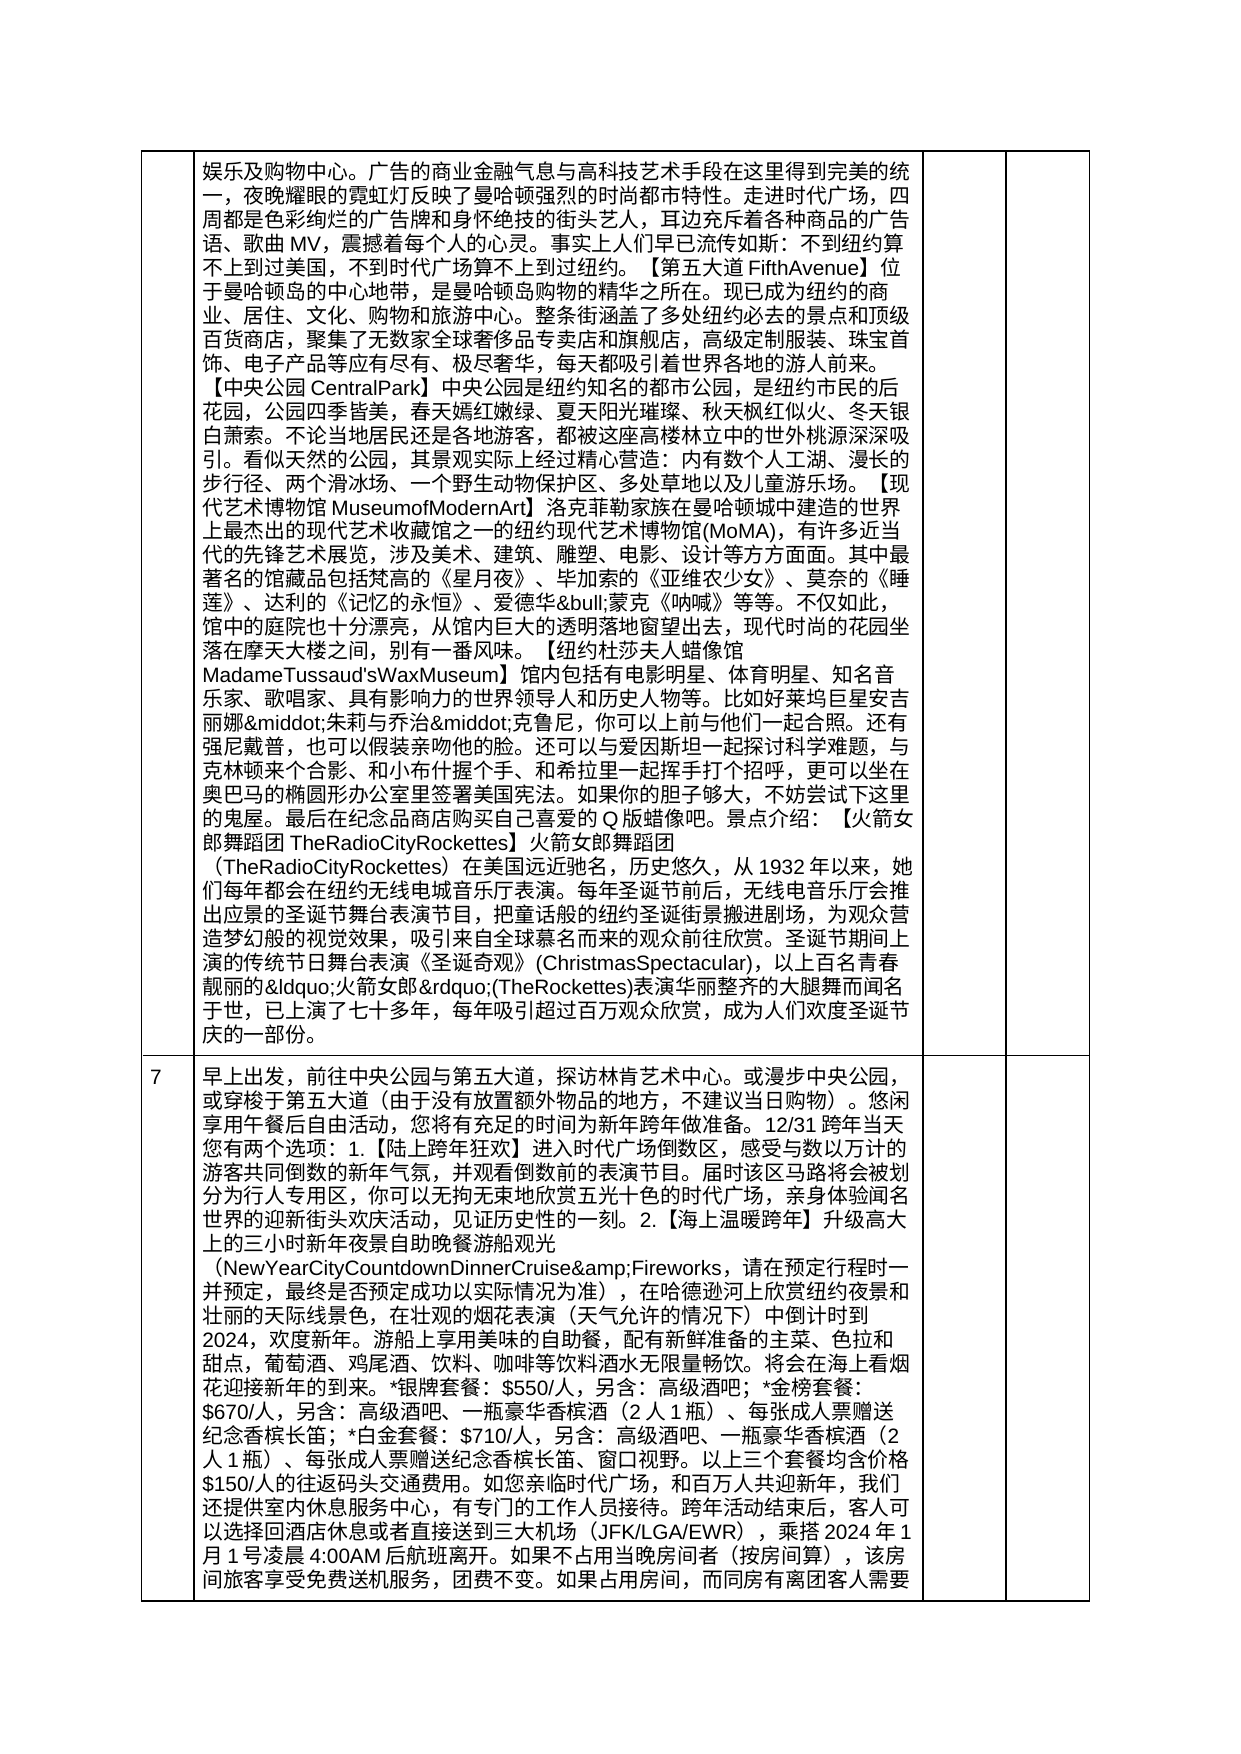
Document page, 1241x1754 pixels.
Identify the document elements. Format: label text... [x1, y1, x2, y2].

table_cell [924, 152, 1005, 1055]
table_cell 6 [142, 152, 193, 1055]
table_cell 7 [142, 1056, 193, 1600]
table_cell [1007, 1056, 1089, 1600]
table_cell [195, 1056, 922, 1600]
table_cell [1007, 152, 1089, 1055]
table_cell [195, 152, 922, 1055]
table_cell [924, 1056, 1005, 1600]
